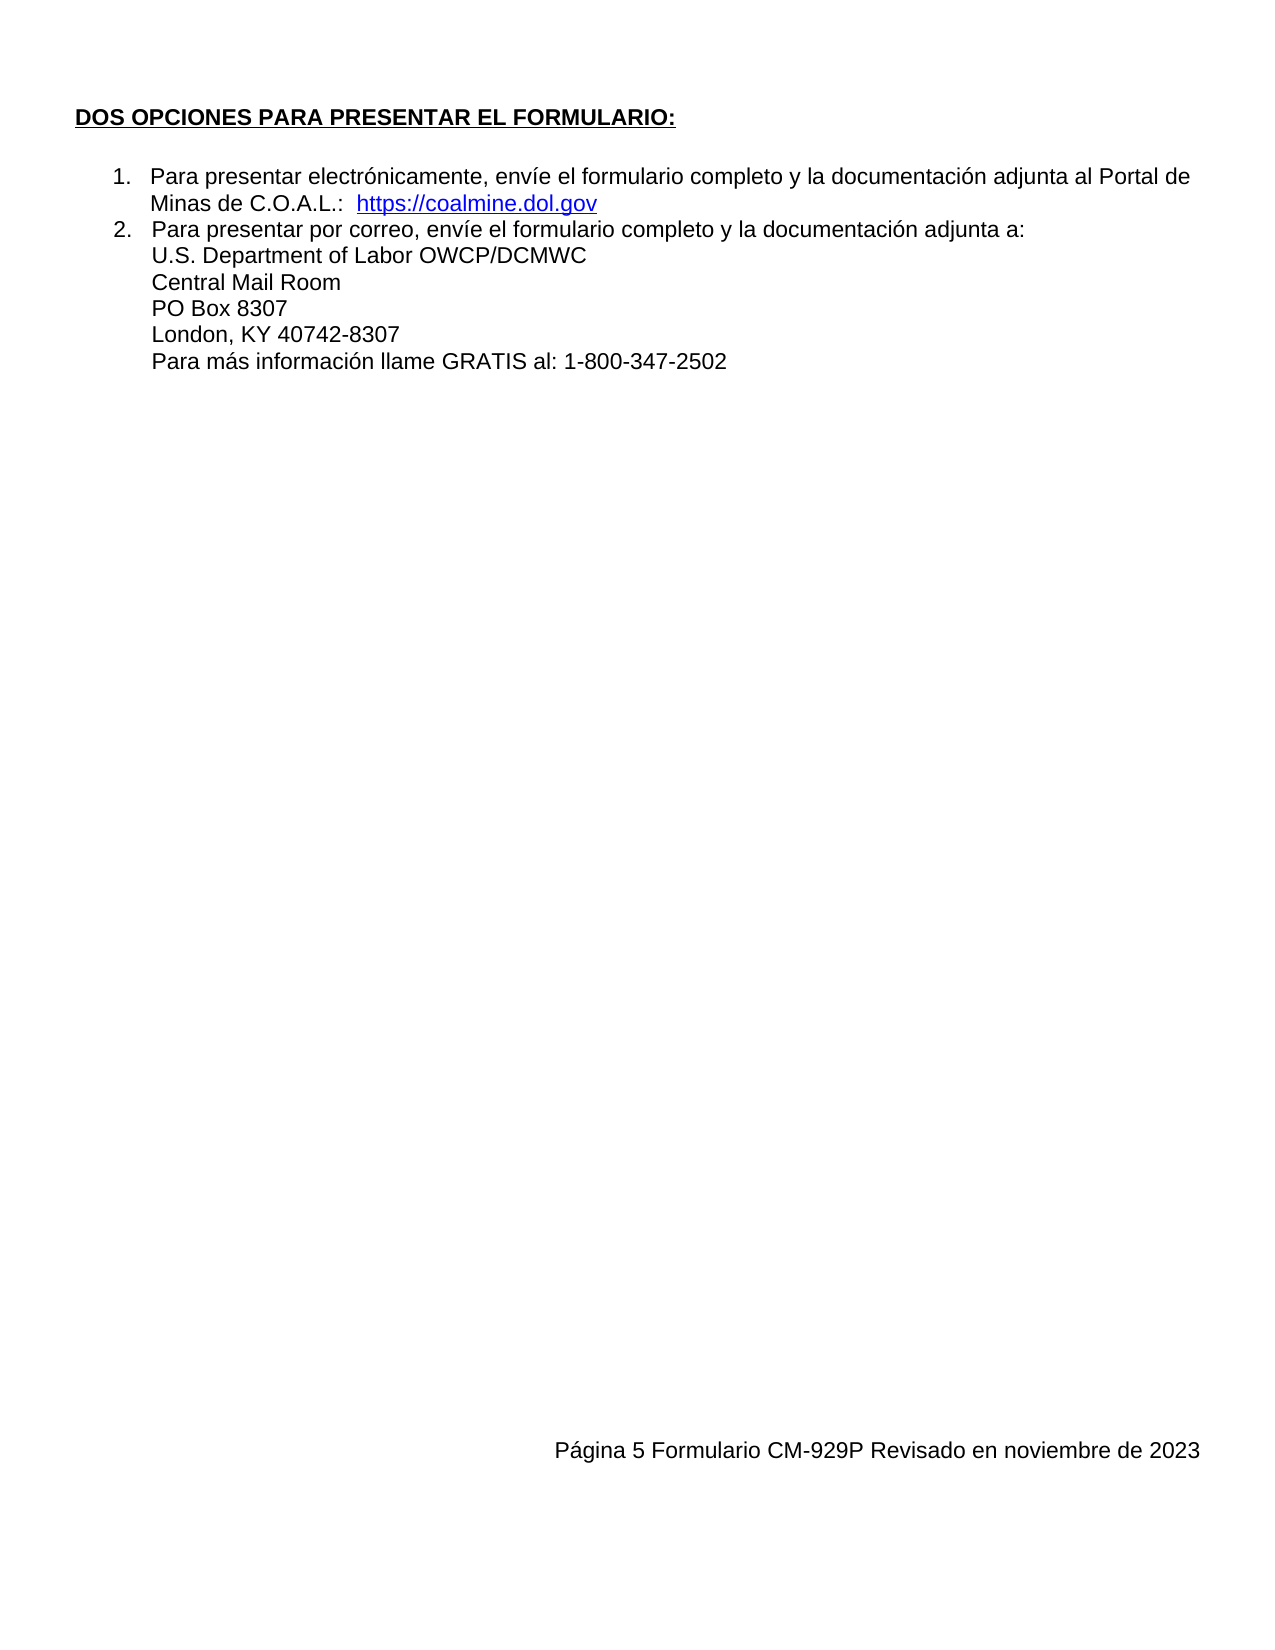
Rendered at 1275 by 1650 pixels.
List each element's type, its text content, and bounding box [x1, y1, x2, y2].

text DOS OPCIONES PARA PRESENTAR EL FORMULARIO: [75, 104, 1200, 130]
text U.S. Department of Labor OWCP/DCMWC [75, 242, 1200, 269]
text PO Box 8307 [75, 295, 1200, 321]
text 2. Para presentar por correo, envíe el formulario completo y la documentación adjunta a: [75, 216, 1200, 242]
text London, KY 40742-8307 [75, 321, 1200, 348]
list Página 5 Formulario CM-929P Revisado en noviembre de 2023 [150, 1437, 1200, 1464]
text Central Mail Room [75, 269, 1200, 295]
text Para más información llame GRATIS al: 1-800-347-2502 [75, 348, 1200, 374]
list Para presentar electrónicamente, envíe el formulario completo y la documentación adjunta al Portal de Minas de C.O.A.L.: https://coalmine.dol.gov [112, 163, 1200, 216]
